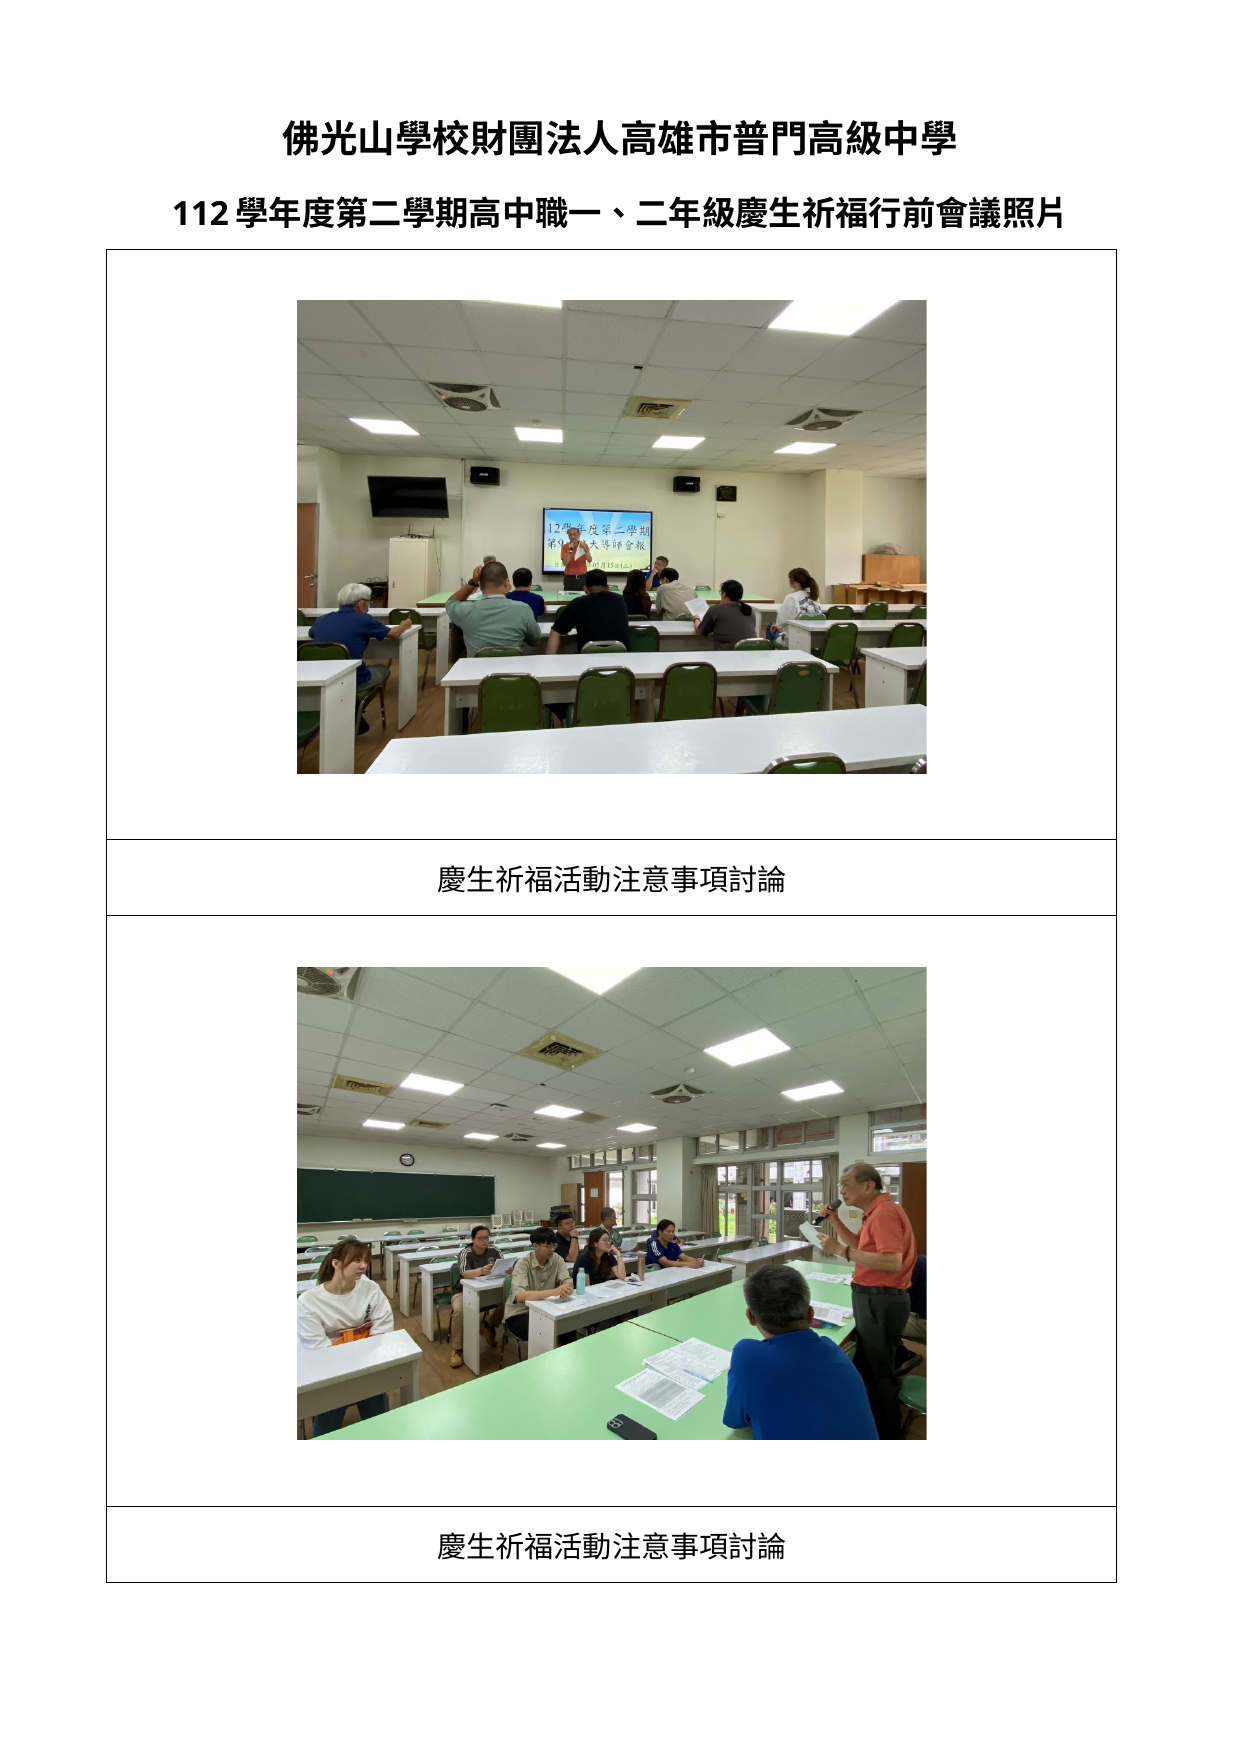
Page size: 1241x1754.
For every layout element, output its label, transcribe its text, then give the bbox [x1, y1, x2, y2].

table_cell 慶生祈福活動注意事項討論 [107, 1507, 1116, 1582]
picture [297, 967, 927, 1440]
text 佛光山學校財團法人高雄市普門高級中學 [118, 99, 1122, 174]
table_header [107, 250, 1116, 839]
table_cell 慶生祈福活動注意事項討論 [107, 840, 1116, 915]
table_cell [107, 916, 1116, 1506]
picture [297, 300, 927, 774]
text 112學年度第二學期高中職一、二年級慶生祈福行前會議照片 [118, 174, 1122, 249]
